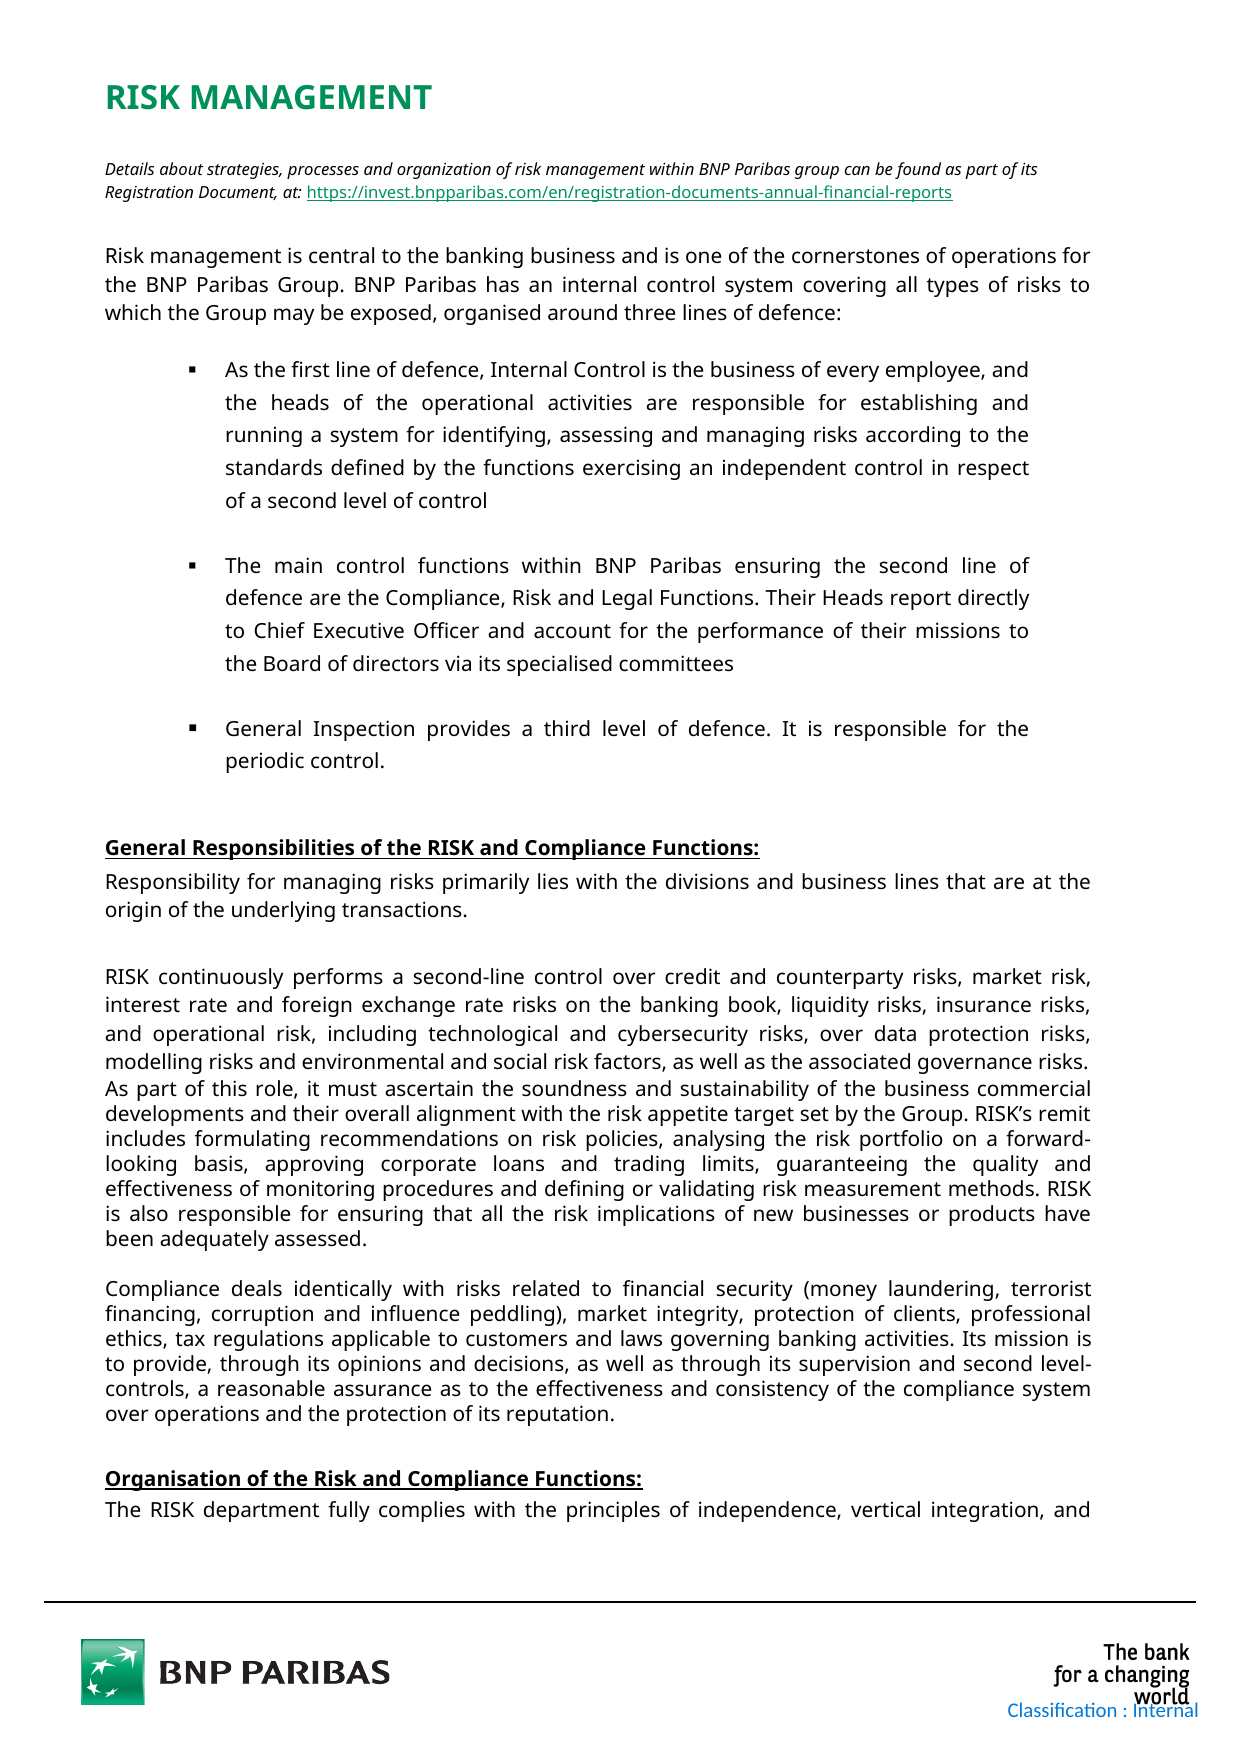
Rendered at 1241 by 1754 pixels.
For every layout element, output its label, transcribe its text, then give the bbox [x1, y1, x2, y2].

list As the first line of defence, Internal Control is the business of every employee, and the heads of the operational activities are responsible for establishing and running a system for identifying, assessing and managing risks according to the standards defined by the functions exercising an independent control in respect of a second level of control [187, 355, 1030, 514]
text Compliance deals identically with risks related to financial security (money laundering, terrorist financing, corruption and influence peddling), market integrity, protection of clients, professional ethics, tax regulations applicable to customers and laws governing banking activities. Its mission is to provide, through its opinions and decisions, as well as through its supervision and second level-controls, a reasonable assurance as to the effectiveness and consistency of the compliance system over operations and the protection of its reputation. [105, 1276, 1093, 1426]
text Details about strategies, processes and organization of risk management within BNP Paribas group can be found as part of its Registration Document, at: https://invest.bnpparibas.com/en/registration-documents-annual-financial-reports [104, 158, 1093, 203]
list General Inspection provides a third level of defence. It is responsible for the periodic control. [187, 714, 1030, 775]
text As part of this role, it must ascertain the soundness and sustainability of the business commercial developments and their overall alignment with the risk appetite target set by the Group. RISK’s remit includes formulating recommendations on risk policies, analysing the risk portfolio on a forward-looking basis, approving corporate loans and trading limits, guaranteeing the quality and effectiveness of monitoring procedures and defining or validating risk measurement methods. RISK is also responsible for ensuring that all the risk implications of new businesses or products have been adequately assessed. [105, 1076, 1093, 1251]
text General Responsibilities of the RISK and Compliance Functions: [104, 833, 1093, 862]
subtitle RISK MANAGEMENT [104, 74, 1093, 119]
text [105, 1498, 1093, 1523]
picture [1032, 1622, 1211, 1726]
list The main control functions within BNP Paribas ensuring the second line of defence are the Compliance, Risk and Legal Functions. Their Heads report directly to Chief Executive Officer and account for the performance of their missions to the Board of directors via its specialised committees [187, 551, 1030, 677]
text Organisation of the Risk and Compliance Functions: [104, 1464, 1093, 1493]
text RISK continuously performs a second-line control over credit and counterparty risks, market risk, interest rate and foreign exchange rate risks on the banking book, liquidity risks, insurance risks, and operational risk, including technological and cybersecurity risks, over data protection risks, modelling risks and environmental and social risk factors, as well as the associated governance risks. [104, 962, 1093, 1076]
text Risk management is central to the banking business and is one of the cornerstones of operations for the BNP Paribas Group. BNP Paribas has an internal control system covering all types of risks to which the Group may be exposed, organised around three lines of defence: [104, 242, 1093, 327]
picture [81, 1639, 390, 1705]
text Responsibility for managing risks primarily lies with the divisions and business lines that are at the origin of the underlying transactions. [104, 867, 1093, 924]
